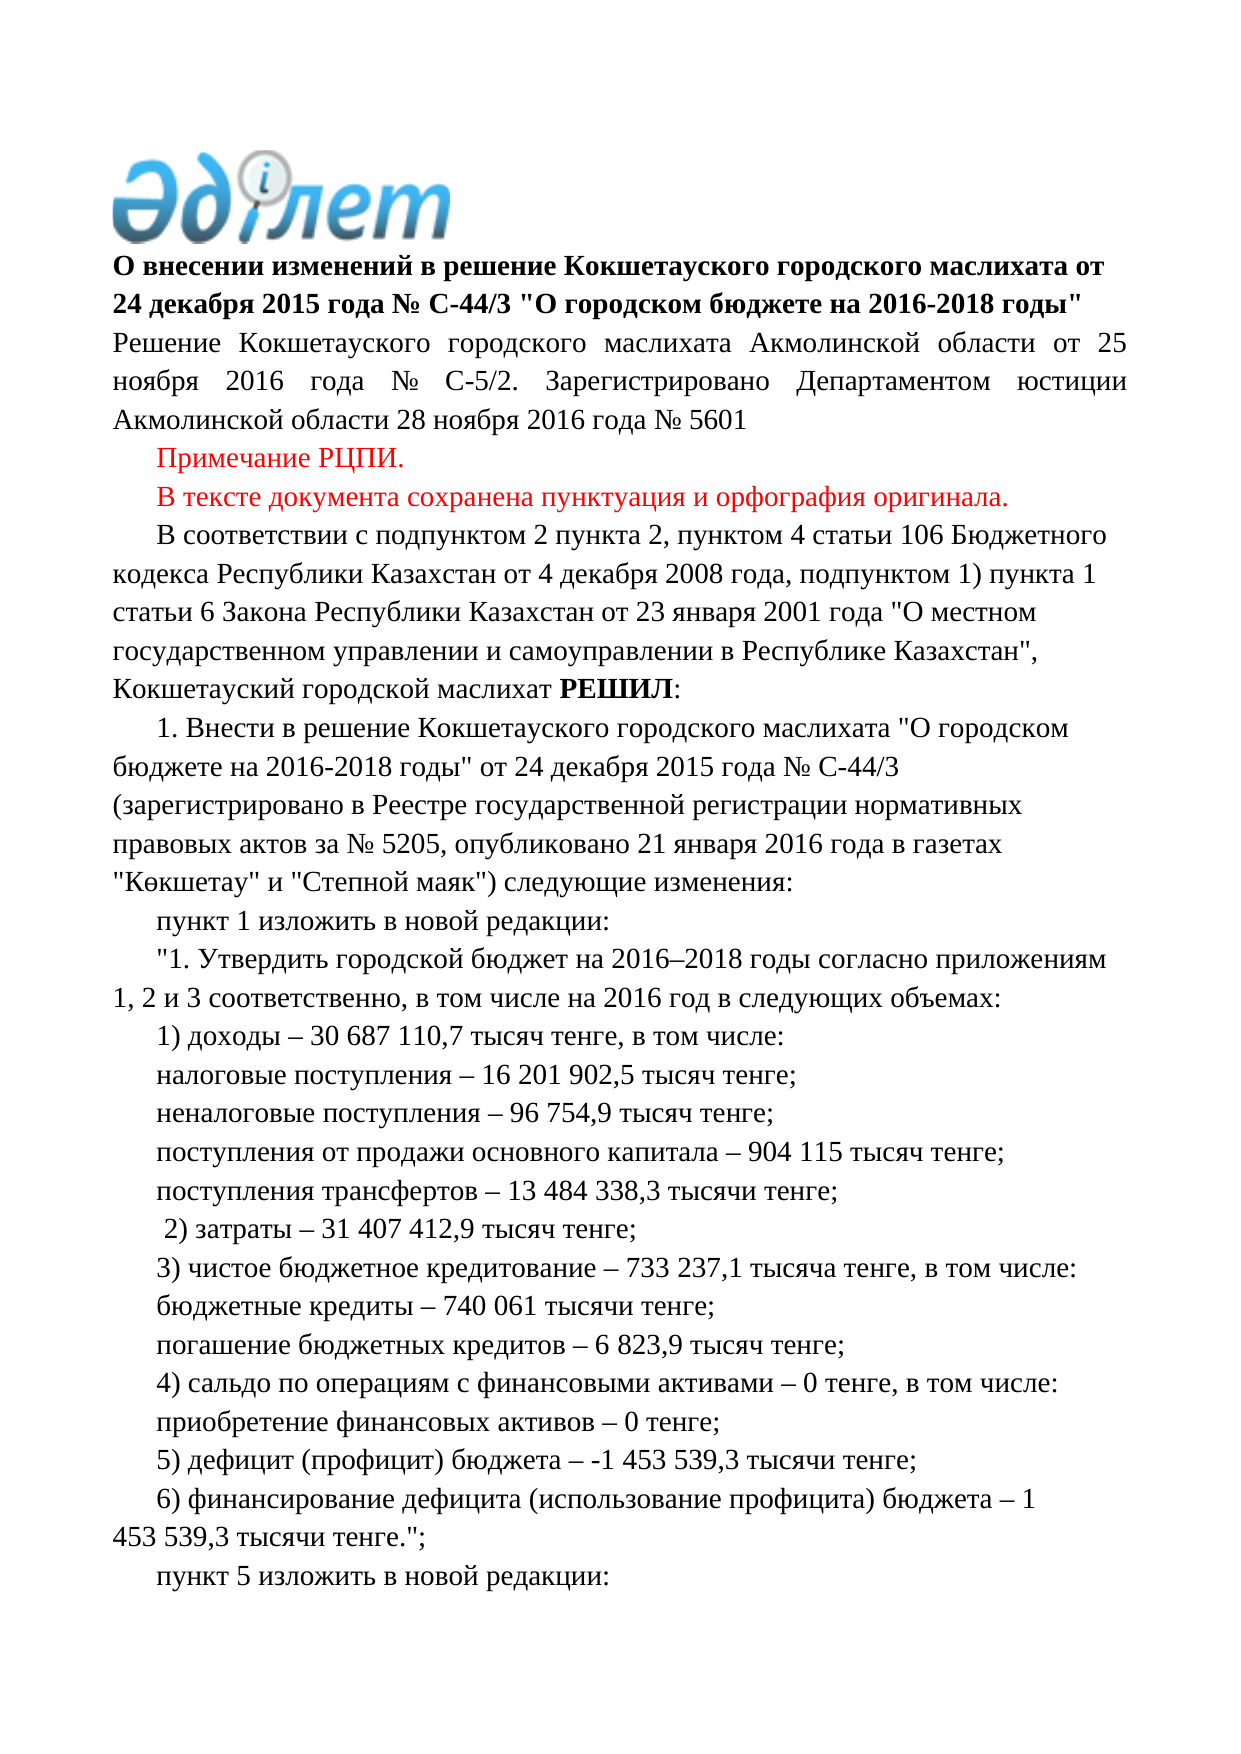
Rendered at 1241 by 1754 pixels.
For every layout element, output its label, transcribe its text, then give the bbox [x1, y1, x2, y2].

text О внесении изменений в решение Кокшетауского городского маслихата от 24 декабря 2015 года № С-44/3 "О городском бюджете на 2016-2018 годы" [112, 248, 1128, 320]
picture [112, 150, 451, 244]
text Решение Кокшетауского городского маслихата Акмолинской области от 25 ноября 2016 года № С-5/2. Зарегистрировано Департаментом юстиции Акмолинской области 28 ноября 2016 года № 5601 [112, 325, 1128, 435]
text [112, 440, 1128, 1592]
